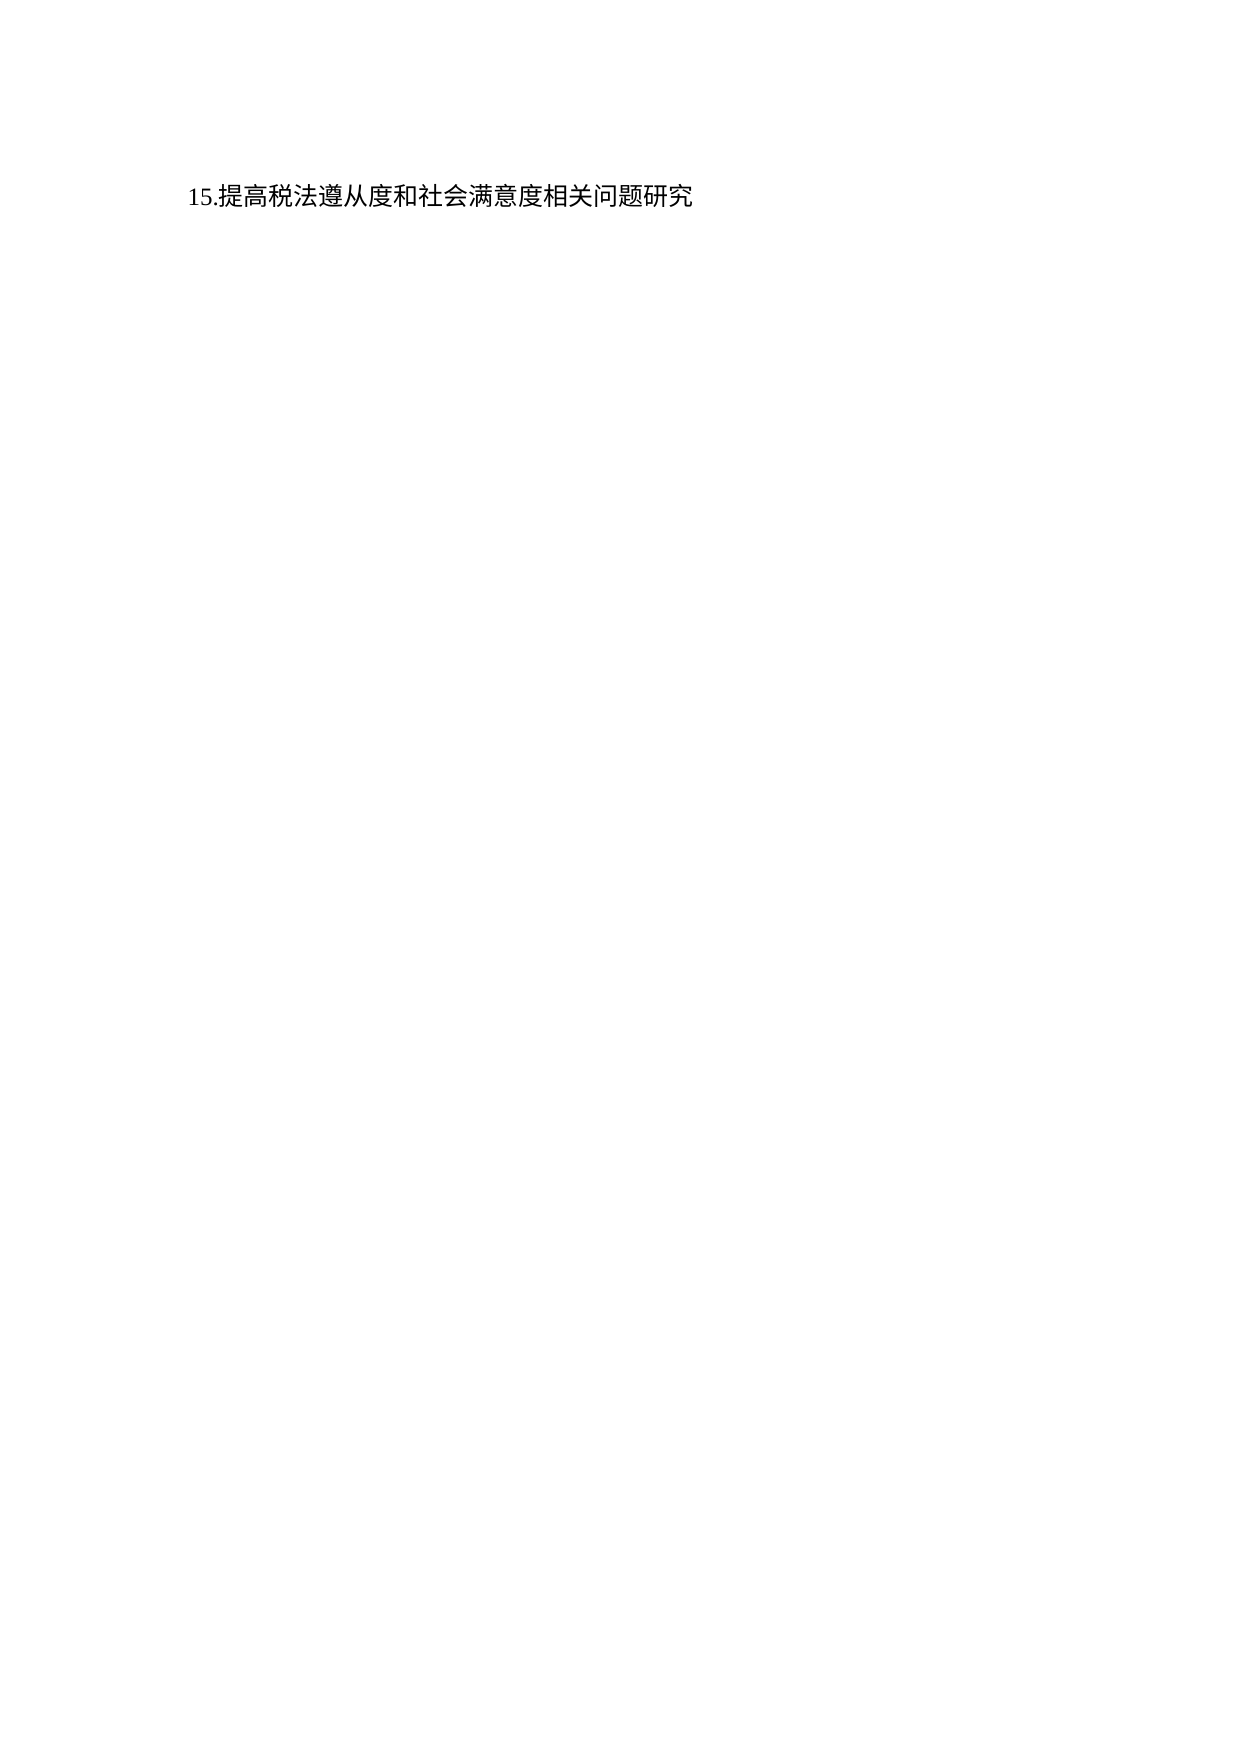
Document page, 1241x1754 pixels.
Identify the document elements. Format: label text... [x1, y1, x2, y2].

list 15.提高税法遵从度和社会满意度相关问题研究 [187, 162, 1053, 227]
